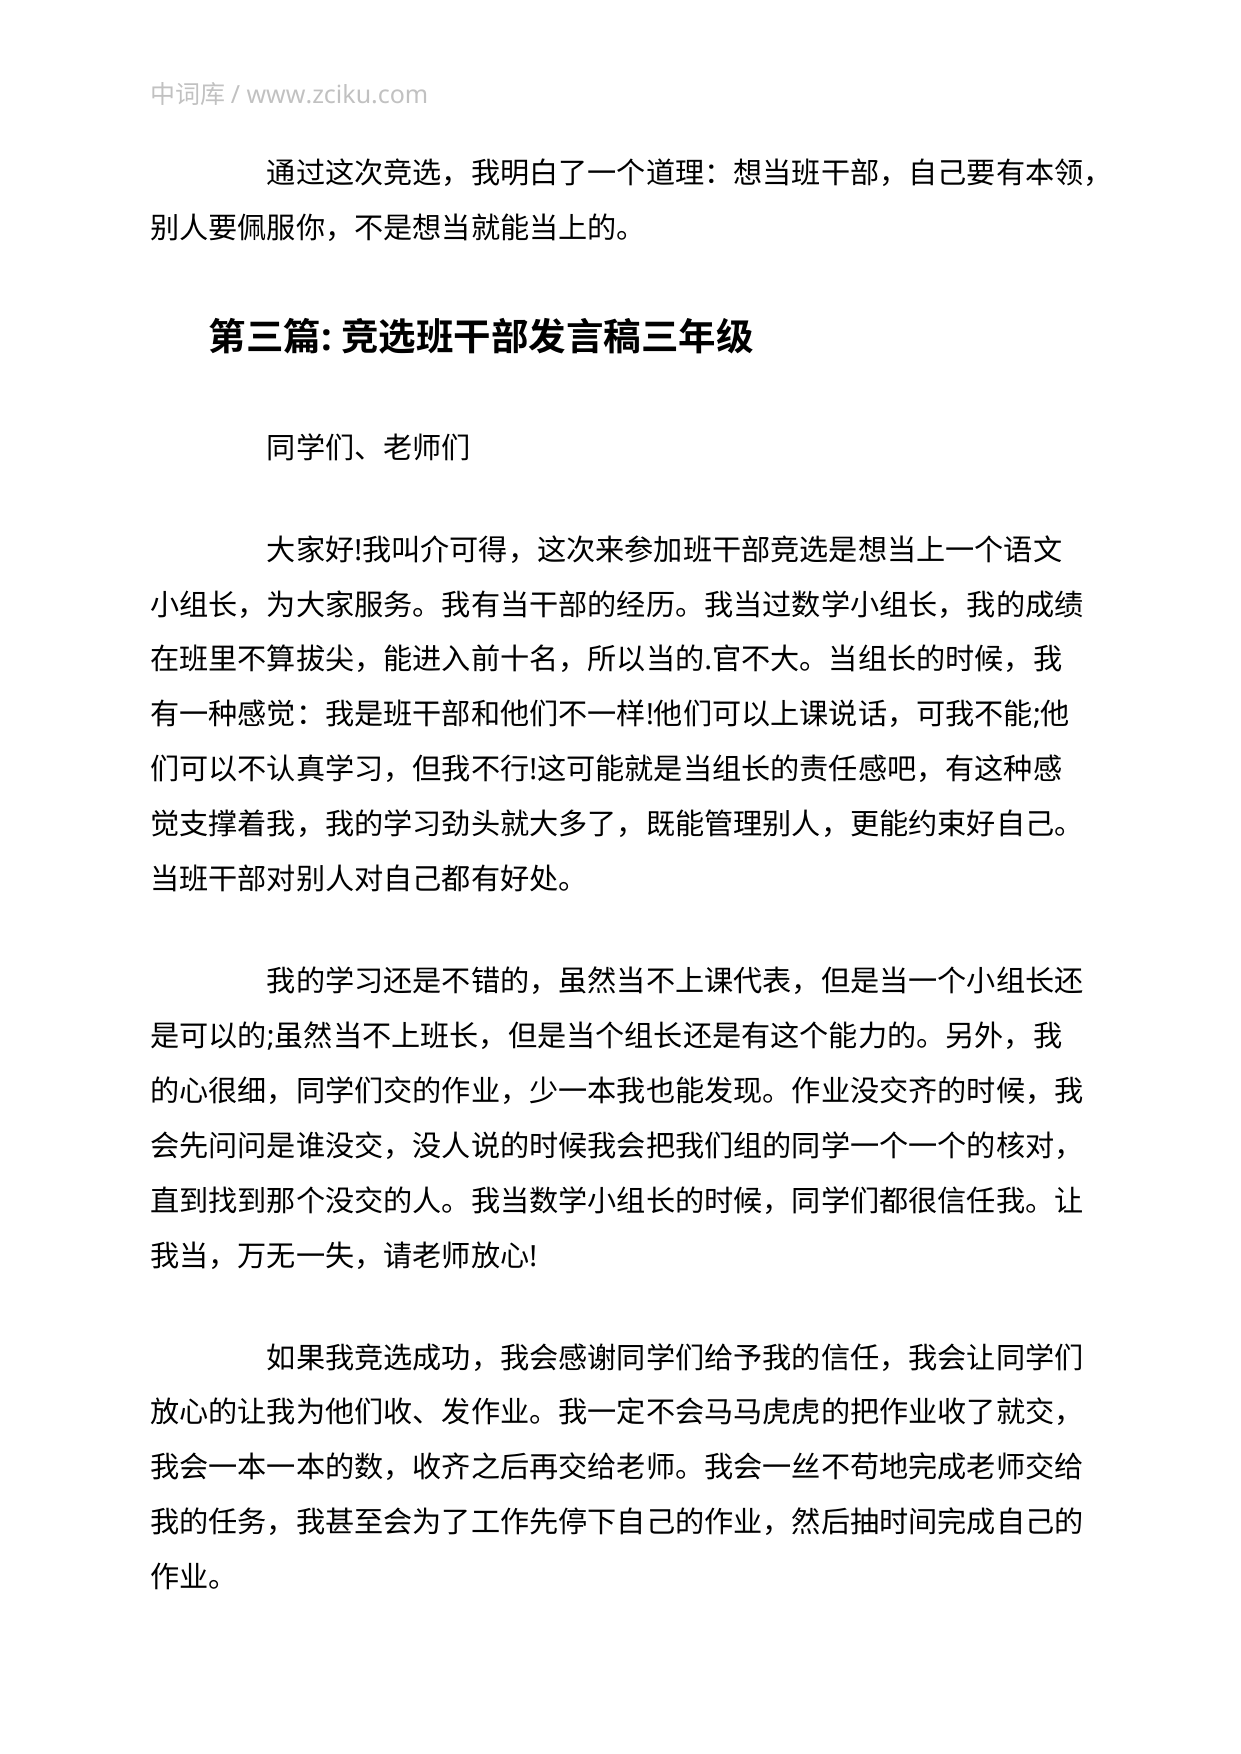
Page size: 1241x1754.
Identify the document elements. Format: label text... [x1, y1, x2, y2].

text 大家好!我叫介可得，这次来参加班干部竞选是想当上一个语文小组长，为大家服务。我有当干部的经历。我当过数学小组长，我的成绩在班里不算拔尖，能进入前十名，所以当的.官不大。当组长的时候，我有一种感觉：我是班干部和他们不一样!他们可以上课说话，可我不能;他们可以不认真学习，但我不行!这可能就是当组长的责任感吧，有这种感觉支撑着我，我的学习劲头就大多了，既能管理别人，更能约束好自己。当班干部对别人对自己都有好处。 [150, 526, 1090, 898]
text 我的学习还是不错的，虽然当不上课代表，但是当一个小组长还是可以的;虽然当不上班长，但是当个组长还是有这个能力的。另外，我的心很细，同学们交的作业，少一本我也能发现。作业没交齐的时候，我会先问问是谁没交，没人说的时候我会把我们组的同学一个一个的核对，直到找到那个没交的人。我当数学小组长的时候，同学们都很信任我。让我当，万无一失，请老师放心! [150, 958, 1090, 1274]
text 同学们、老师们 [150, 424, 1090, 467]
text 通过这次竞选，我明白了一个道理：想当班干部，自己要有本领，别人要佩服你，不是想当就能当上的。 [150, 150, 1090, 247]
text 如果我竞选成功，我会感谢同学们给予我的信任，我会让同学们放心的让我为他们收、发作业。我一定不会马马虎虎的把作业收了就交，我会一本一本的数，收齐之后再交给老师。我会一丝不苟地完成老师交给我的任务，我甚至会为了工作先停下自己的作业，然后抽时间完成自己的作业。 [150, 1334, 1090, 1596]
text 第三篇: 竞选班干部发言稿三年级 [150, 307, 1090, 361]
